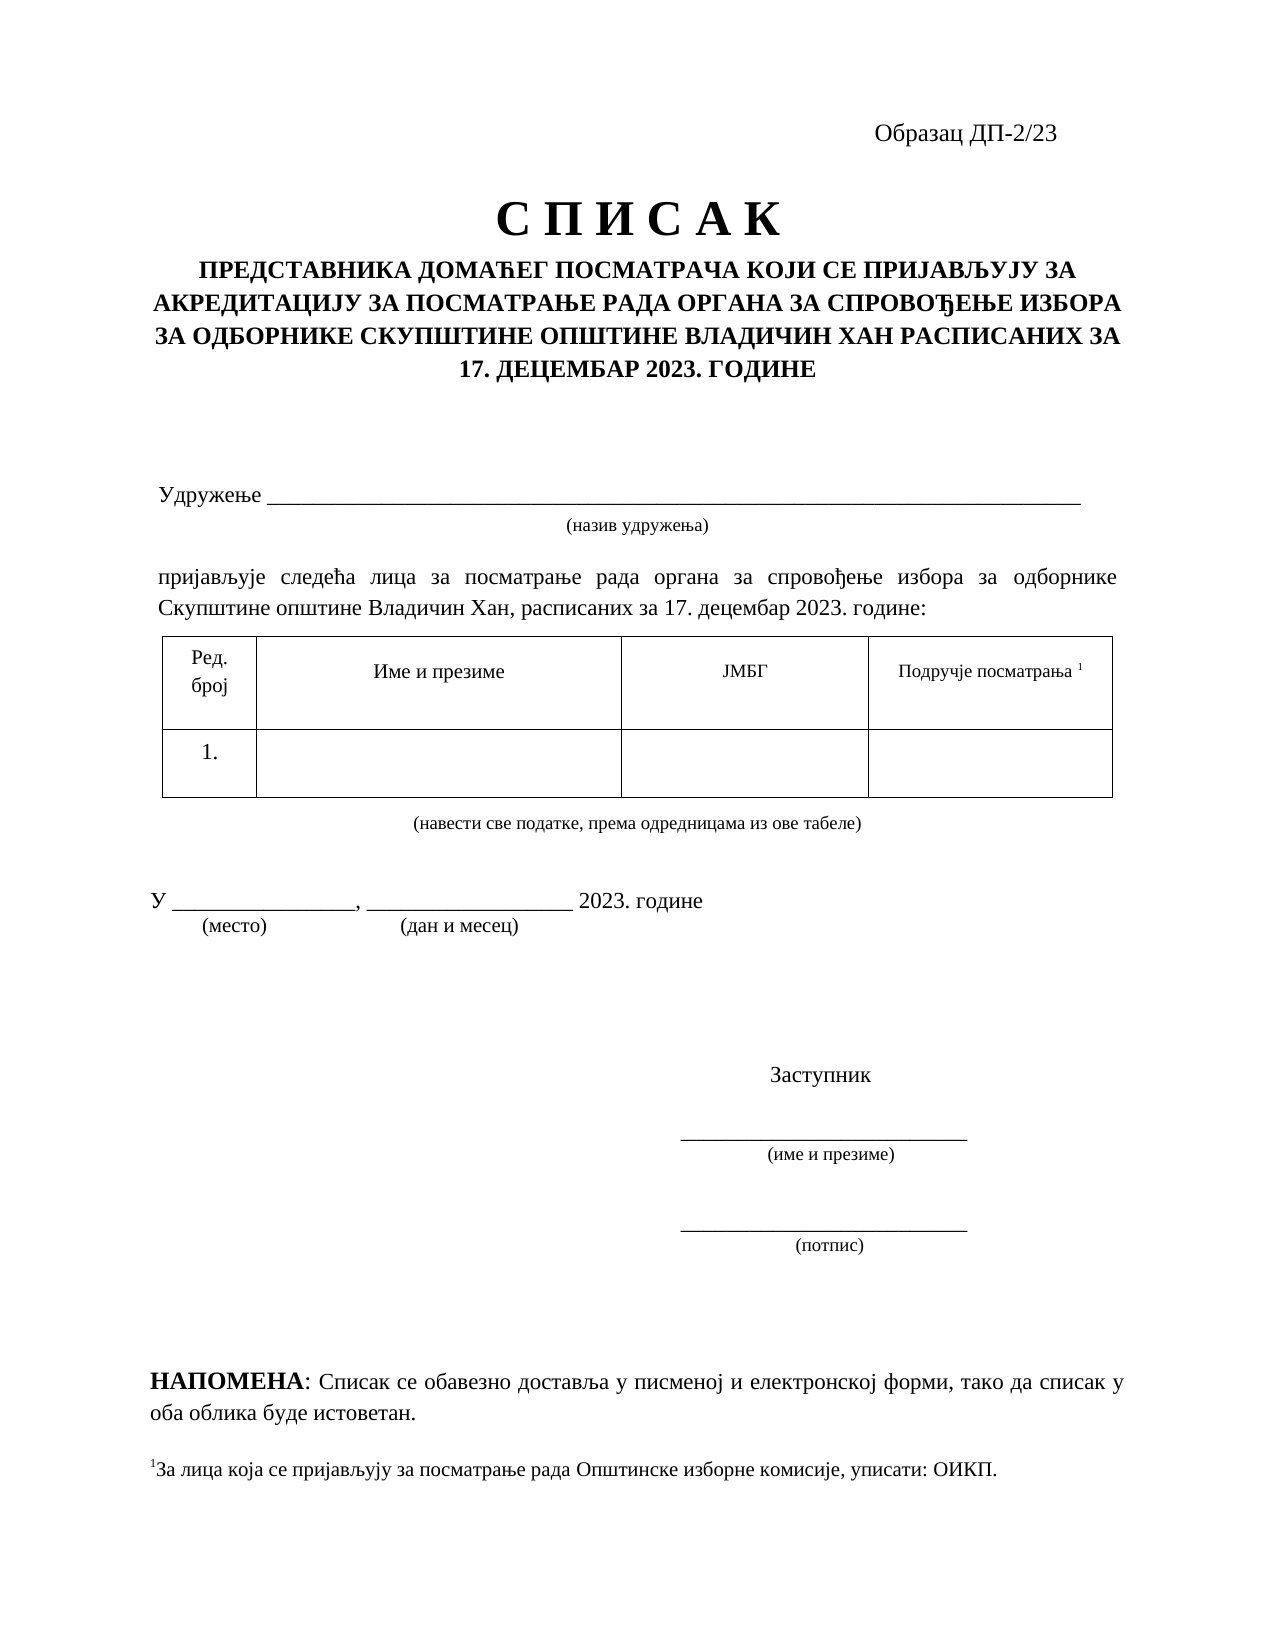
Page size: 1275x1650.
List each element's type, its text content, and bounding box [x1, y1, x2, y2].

table_header Удружење _______________________________________________________________________ (назив удружења) пријављује следећа лица за посматрање рада органа за спровођење избора за одборнике Скупштине општине Владичин Хан, расписаних за 17. децембар 2023. године: [150, 473, 1125, 806]
text (навести све податке, према одредницама из ове табеле) [150, 812, 1125, 834]
text 1За лица која се пријављују за посматрање рада Општинске изборне комисије, уписати: ОИКП. [150, 1456, 1125, 1481]
text (име и презиме) [150, 1143, 1125, 1164]
text С П И С А К [150, 189, 1125, 246]
text НАПОМЕНА: Списак се обавезно доставља у писменој и електронској форми, тако да списак у оба облика буде истоветан. [150, 1366, 1125, 1425]
text _________________________ [150, 1117, 1125, 1143]
text _________________________ [150, 1208, 1125, 1234]
text ПРЕДСТАВНИКА ДОМАЋЕГ ПОСМАТРАЧА КОЈИ СЕ ПРИЈАВЉУЈУ ЗА АКРЕДИТАЦИЈУ ЗА ПОСМАТРАЊЕ РАДА ОРГАНА ЗА СПРОВОЂЕЊЕ ИЗБОРА ЗА ОДБОРНИКЕ СКУПШТИНЕ ОПШТИНЕ ВЛАДИЧИН ХАН РАСПИСАНИХ ЗА 17. ДЕЦЕМБАР 2023. ГОДИНЕ [150, 255, 1125, 383]
text (место) (дан и месец) [150, 913, 1125, 937]
text Образац ДП-2/23 [150, 118, 1125, 147]
text (потпис) [150, 1234, 1125, 1256]
text У ________________, __________________ 2023. године [150, 887, 1125, 913]
text Заступник [150, 1061, 1125, 1088]
